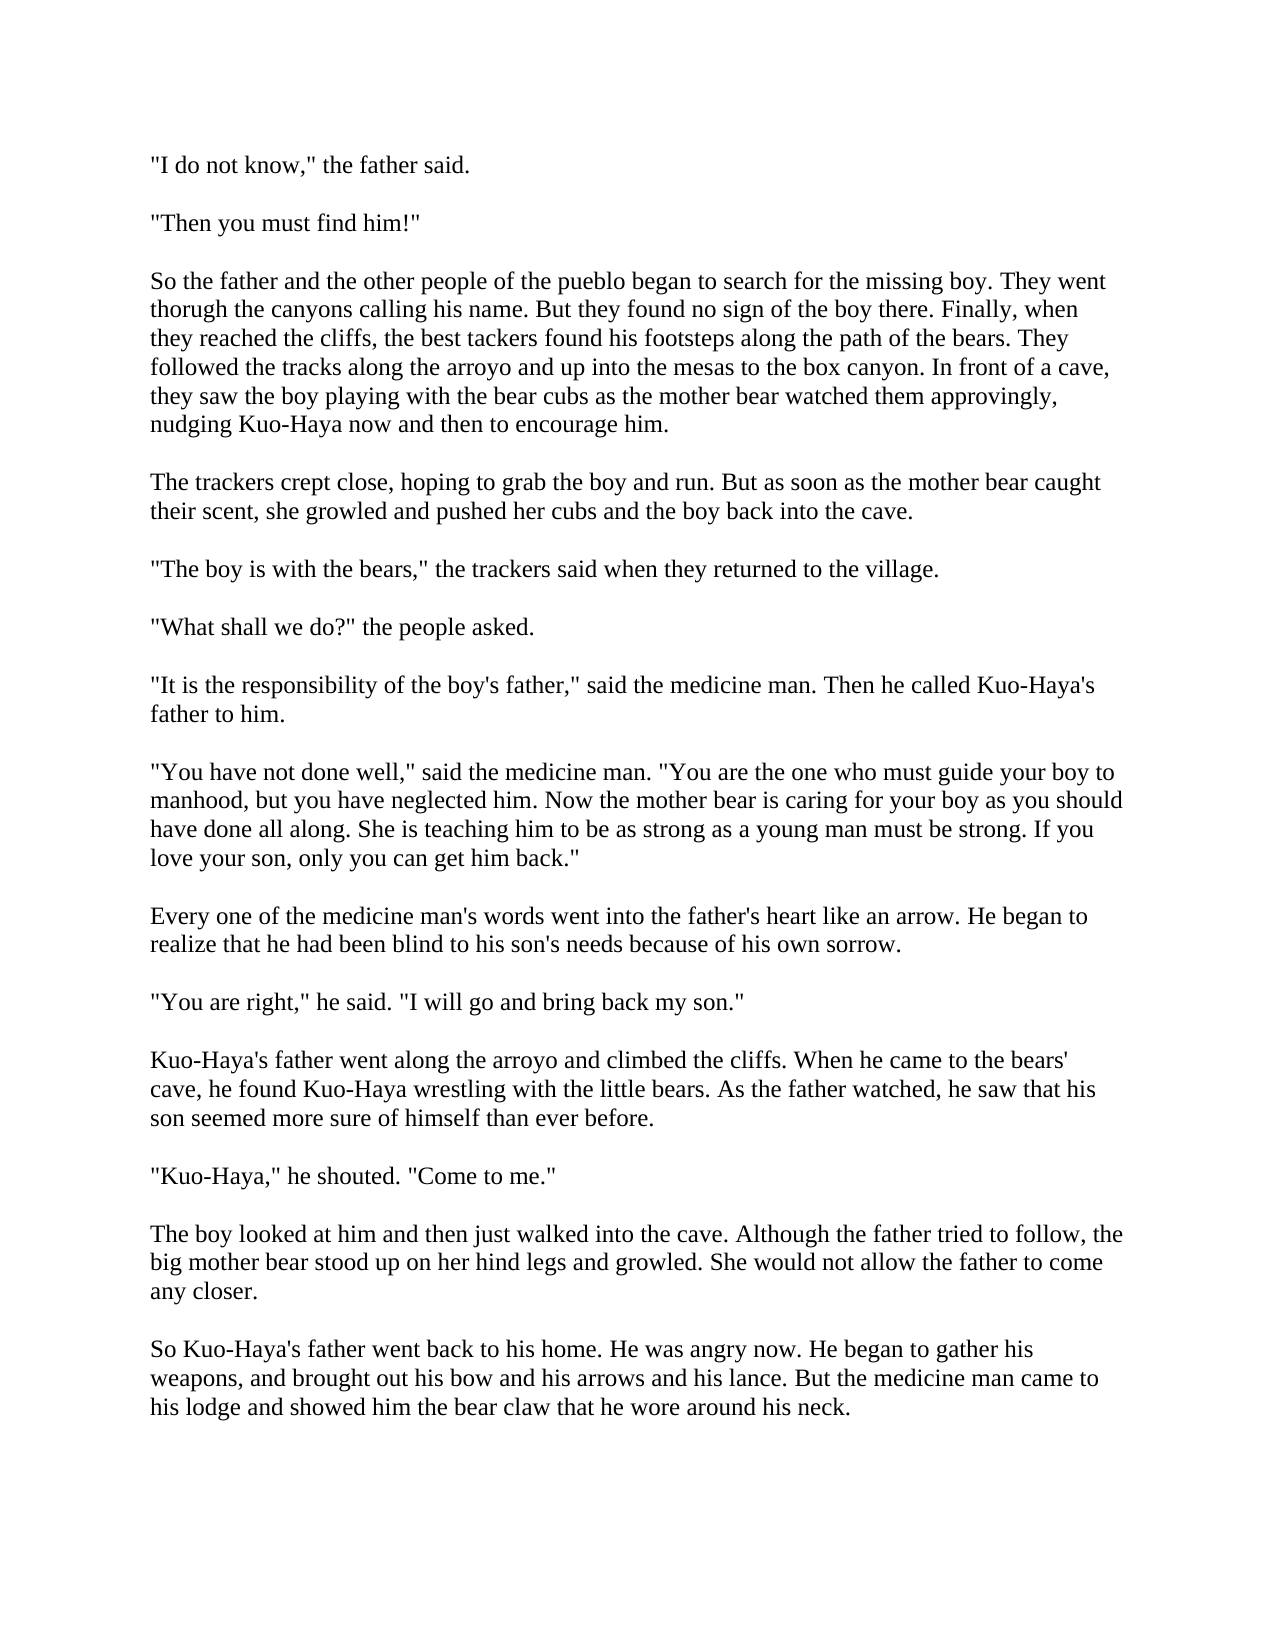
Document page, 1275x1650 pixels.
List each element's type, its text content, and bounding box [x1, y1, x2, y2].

text "The boy is with the bears," the trackers said when they returned to the village. [150, 554, 1125, 583]
text "Kuo-Haya," he shouted. "Come to me." [150, 1161, 1125, 1189]
text The trackers crept close, hoping to grab the boy and run. But as soon as the mother bear caught their scent, she growled and pushed her cubs and the boy back into the cave. [150, 467, 1125, 525]
text "Then you must find him!" [150, 208, 1125, 237]
text Every one of the medicine man's words went into the father's heart like an arrow. He began to realize that he had been blind to his son's needs because of his own sorrow. [150, 901, 1125, 958]
text So the father and the other people of the pueblo began to search for the missing boy. They went thorugh the canyons calling his name. But they found no sign of the boy there. Finally, when they reached the cliffs, the best tackers found his footsteps along the path of the bears. They followed the tracks along the arroyo and up into the mesas to the box canyon. In front of a cave, they saw the boy playing with the bear cubs as the mother bear watched them approvingly, nudging Kuo-Haya now and then to encourage him. [150, 266, 1125, 438]
text The boy looked at him and then just walked into the cave. Although the father tried to follow, the big mother bear stood up on her hind legs and growled. She would not allow the father to come any closer. [150, 1219, 1125, 1305]
text Kuo-Haya's father went along the arroyo and climbed the cliffs. When he came to the bears' cave, he found Kuo-Haya wrestling with the little bears. As the father watched, he saw that his son seemed more sure of himself than ever before. [150, 1045, 1125, 1132]
text "You have not done well," said the medicine man. "You are the one who must guide your boy to manhood, but you have neglected him. Now the mother bear is caring for your boy as you should have done all along. She is teaching him to be as strong as a young man must be strong. If you love your son, only you can get him back." [150, 757, 1125, 872]
text "What shall we do?" the people asked. [150, 612, 1125, 641]
text "You are right," he said. "I will go and bring back my son." [150, 987, 1125, 1016]
text "It is the responsibility of the boy's father," said the medicine man. Then he called Kuo-Haya's father to him. [150, 670, 1125, 727]
text So Kuo-Haya's father went back to his home. He was angry now. He began to gather his weapons, and brought out his bow and his arrows and his lance. But the medicine man came to his lodge and showed him the bear claw that he wore around his neck. [150, 1334, 1125, 1420]
text "I do not know," the father said. [150, 150, 1125, 179]
